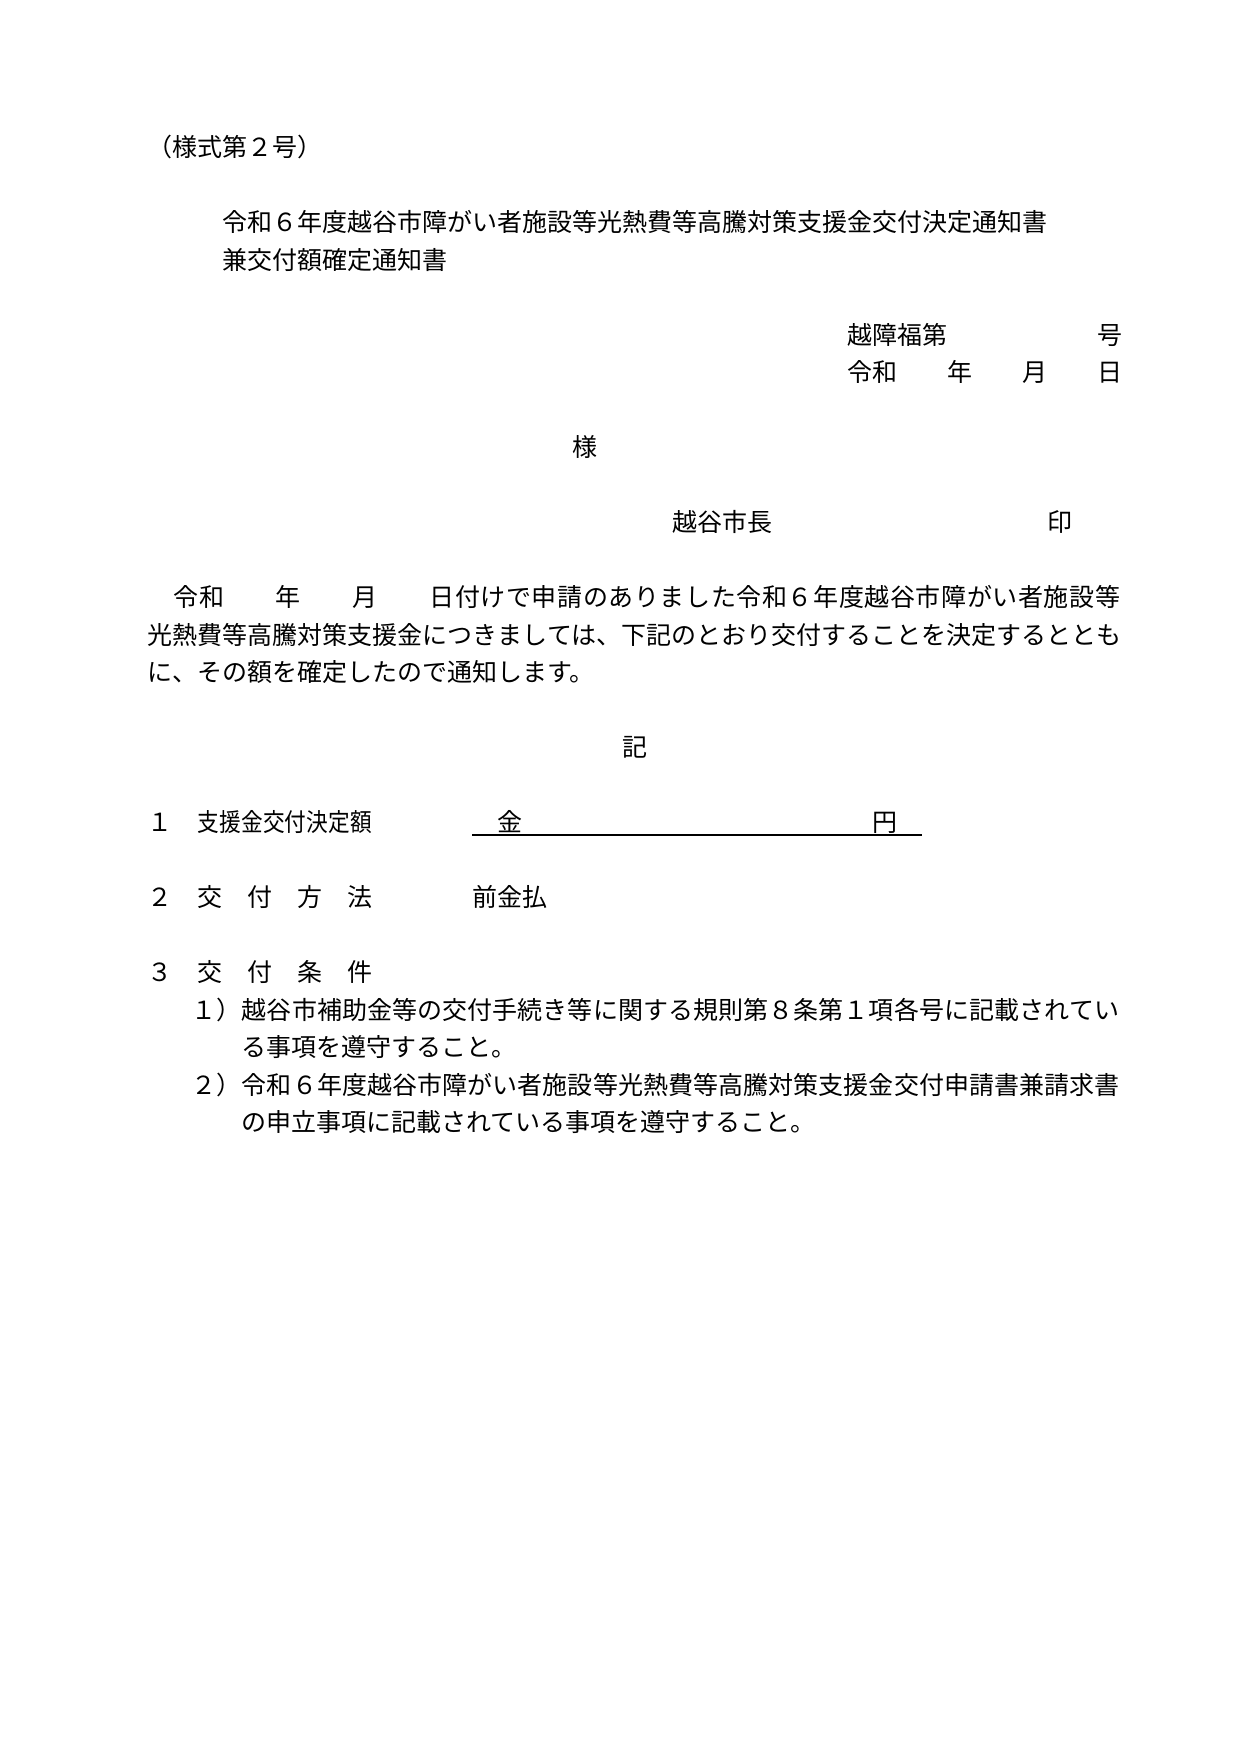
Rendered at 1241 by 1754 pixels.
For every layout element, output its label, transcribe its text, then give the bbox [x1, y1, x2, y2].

text １ 支援金交付決定額 金 円 [148, 802, 1122, 839]
text 令和 年 月 日付けで申請のありました令和６年度越谷市障がい者施設等光熱費等高騰対策支援金につきましては、下記のとおり交付することを決定するとともに、その額を確定したので通知します。 [148, 577, 1122, 689]
text 令和 年 月 日 [148, 352, 1122, 389]
text 兼交付額確定通知書 [148, 239, 1122, 277]
text 令和６年度越谷市障がい者施設等光熱費等高騰対策支援金交付決定通知書 [148, 202, 1122, 239]
text ２ 交 付 方 法 前金払 [148, 877, 1122, 914]
text ２）令和６年度越谷市障がい者施設等光熱費等高騰対策支援金交付申請書兼請求書の申立事項に記載されている事項を遵守すること。 [191, 1064, 1122, 1139]
text 様 [148, 427, 1122, 464]
text ３ 交 付 条 件 [148, 952, 1122, 989]
text （様式第２号） [148, 127, 1122, 164]
text １）越谷市補助金等の交付手続き等に関する規則第８条第１項各号に記載されている事項を遵守すること。 [191, 989, 1122, 1064]
text 越谷市長 印 [148, 502, 1122, 539]
text 記 [148, 727, 1122, 764]
text 越障福第 号 [148, 314, 1122, 352]
